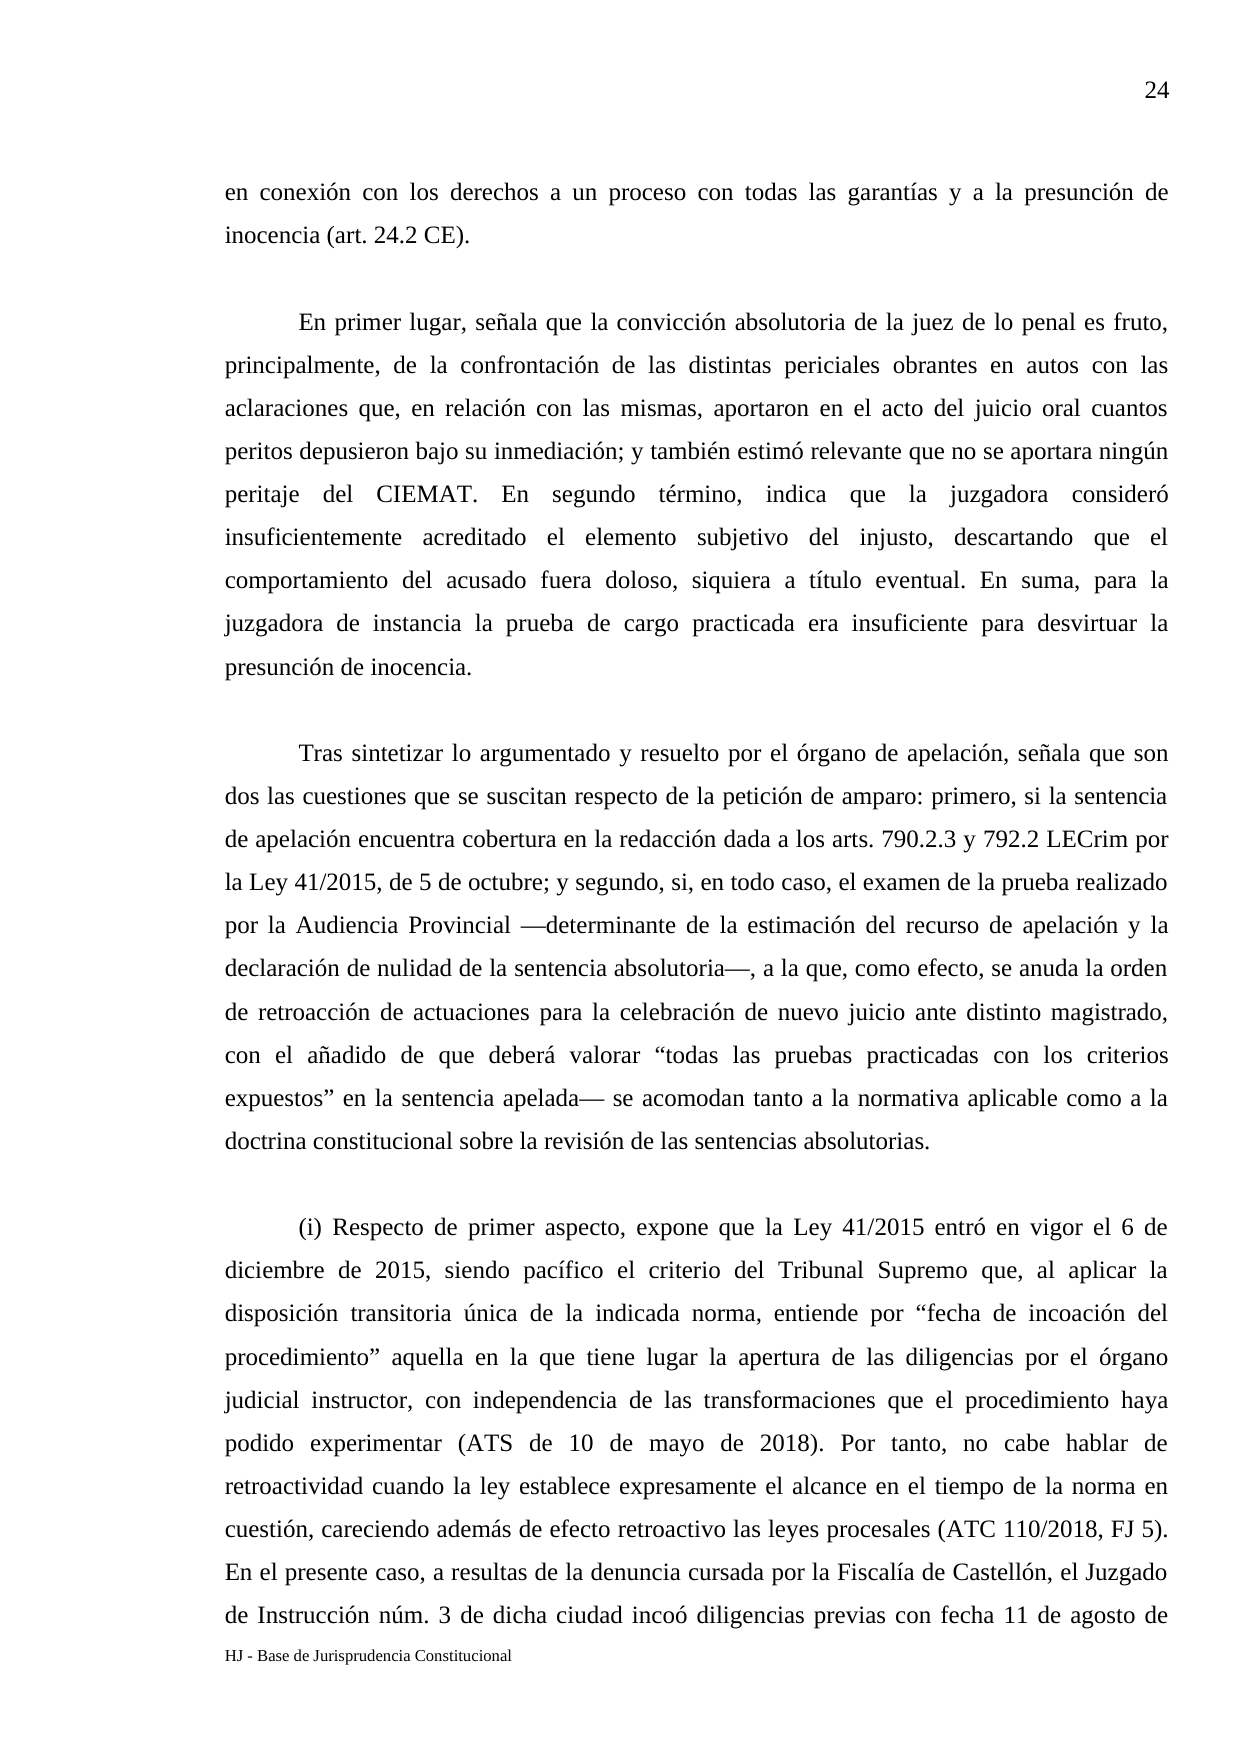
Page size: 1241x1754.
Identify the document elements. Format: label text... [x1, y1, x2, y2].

text Tras sintetizar lo argumentado y resuelto por el órgano de apelación, señala que son dos las cuestiones que se suscitan respecto de la petición de amparo: primero, si la sentencia de apelación encuentra cobertura en la redacción dada a los arts. 790.2.3 y 792.2 LECrim por la Ley 41/2015, de 5 de octubre; y segundo, si, en todo caso, el examen de la prueba realizado por la Audiencia Provincial —determinante de la estimación del recurso de apelación y la declaración de nulidad de la sentencia absolutoria—, a la que, como efecto, se anuda la orden de retroacción de actuaciones para la celebración de nuevo juicio ante distinto magistrado, con el añadido de que deberá valorar “todas las pruebas practicadas con los criterios expuestos” en la sentencia apelada— se acomodan tanto a la normativa aplicable como a la doctrina constitucional sobre la revisión de las sentencias absolutorias. [224, 738, 1169, 1155]
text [224, 177, 1169, 249]
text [224, 1212, 1169, 1629]
text En primer lugar, señala que la convicción absolutoria de la juez de lo penal es fruto, principalmente, de la confrontación de las distintas periciales obrantes en autos con las aclaraciones que, en relación con las mismas, aportaron en el acto del juicio oral cuantos peritos depusieron bajo su inmediación; y también estimó relevante que no se aportara ningún peritaje del CIEMAT. En segundo término, indica que la juzgadora consideró insuficientemente acreditado el elemento subjetivo del injusto, descartando que el comportamiento del acusado fuera doloso, siquiera a título eventual. En suma, para la juzgadora de instancia la prueba de cargo practicada era insuficiente para desvirtuar la presunción de inocencia. [224, 307, 1169, 680]
